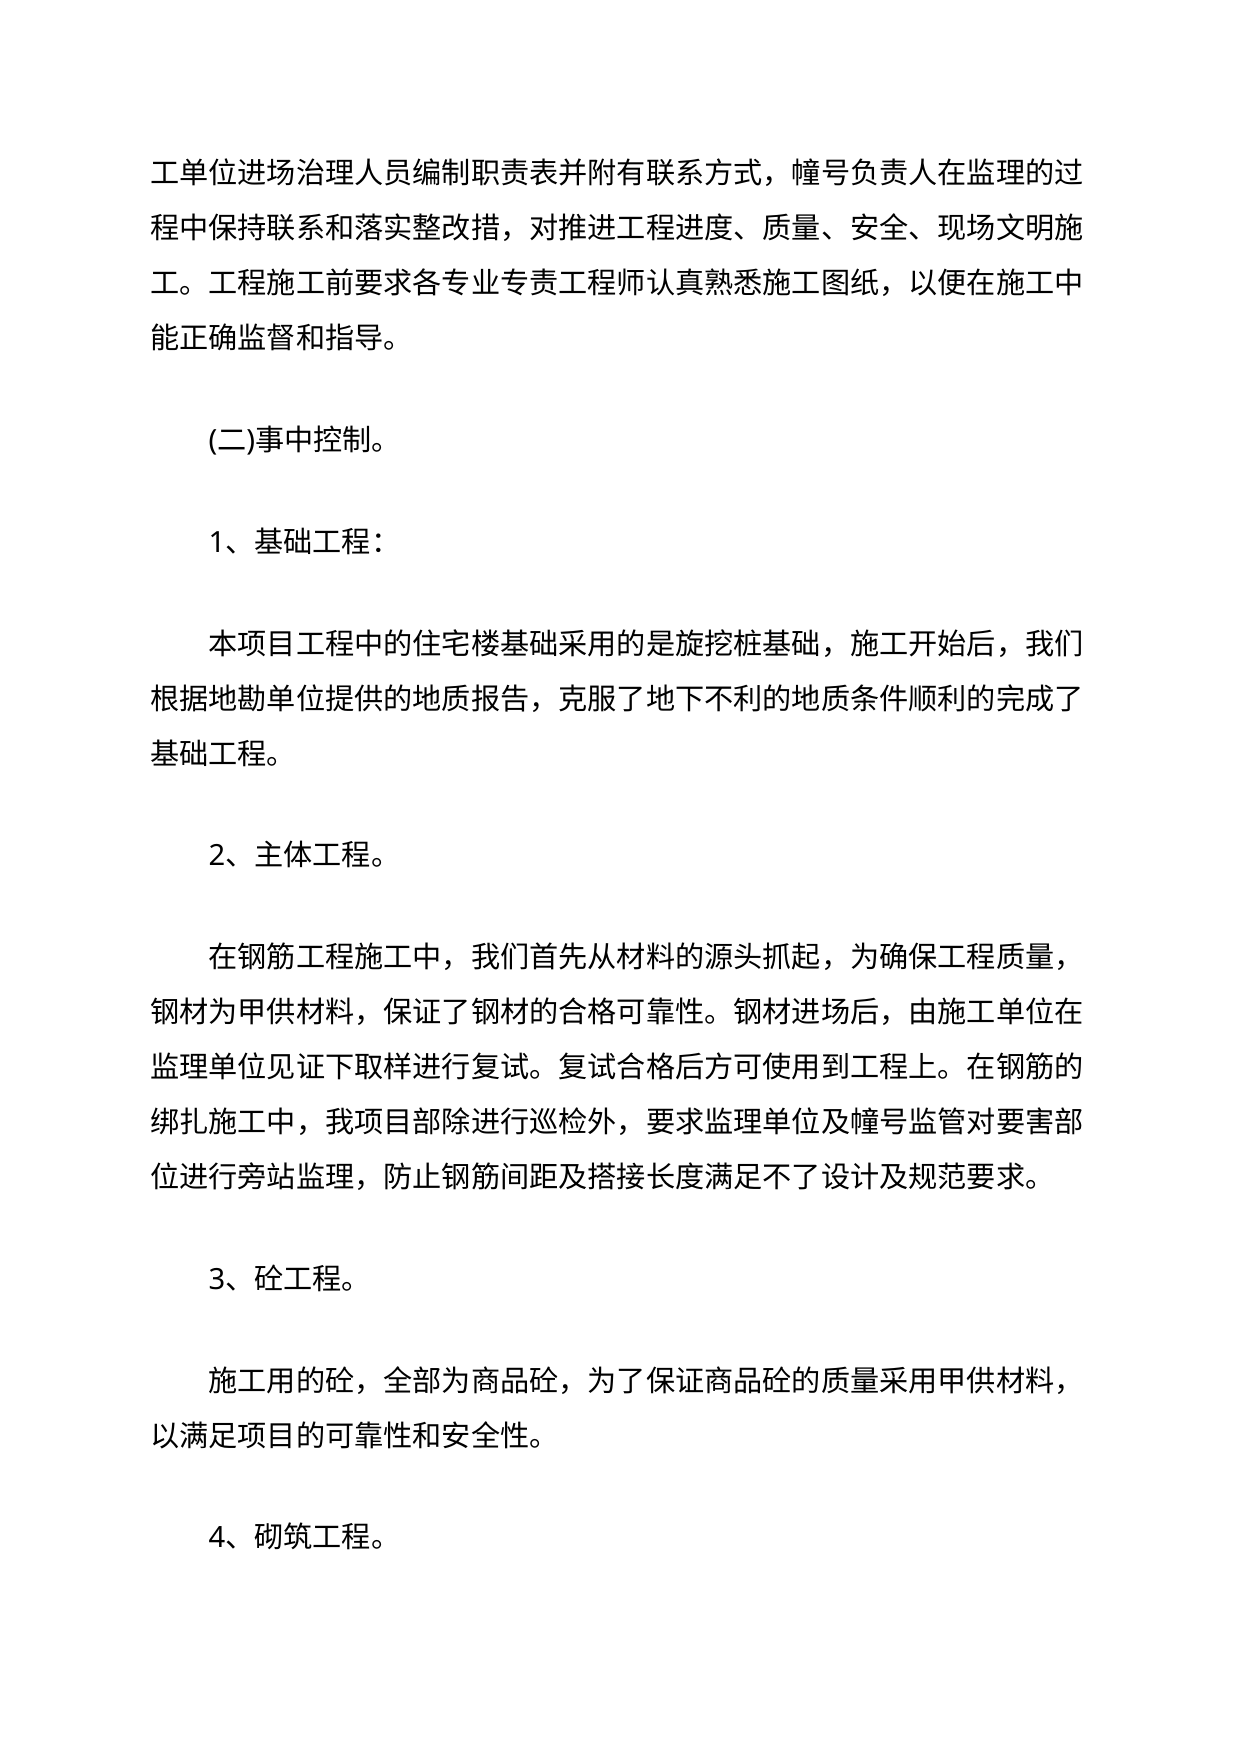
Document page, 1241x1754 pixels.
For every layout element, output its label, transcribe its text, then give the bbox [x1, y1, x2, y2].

text 本项目工程中的住宅楼基础采用的是旋挖桩基础，施工开始后，我们根据地勘单位提供的地质报告，克服了地下不利的地质条件顺利的完成了基础工程。 [150, 620, 1090, 772]
text (二)事中控制。 [150, 416, 1090, 459]
text 在钢筋工程施工中，我们首先从材料的源头抓起，为确保工程质量，钢材为甲供材料，保证了钢材的合格可靠性。钢材进场后，由施工单位在监理单位见证下取样进行复试。复试合格后方可使用到工程上。在钢筋的绑扎施工中，我项目部除进行巡检外，要求监理单位及幢号监管对要害部位进行旁站监理，防止钢筋间距及搭接长度满足不了设计及规范要求。 [150, 934, 1090, 1196]
text 4、砌筑工程。 [150, 1514, 1090, 1556]
text 施工用的砼，全部为商品砼，为了保证商品砼的质量采用甲供材料，以满足项目的可靠性和安全性。 [150, 1357, 1090, 1454]
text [150, 150, 1090, 357]
text 2、主体工程。 [150, 832, 1090, 874]
text 1、基础工程： [150, 518, 1090, 561]
text 3、砼工程。 [150, 1255, 1090, 1298]
